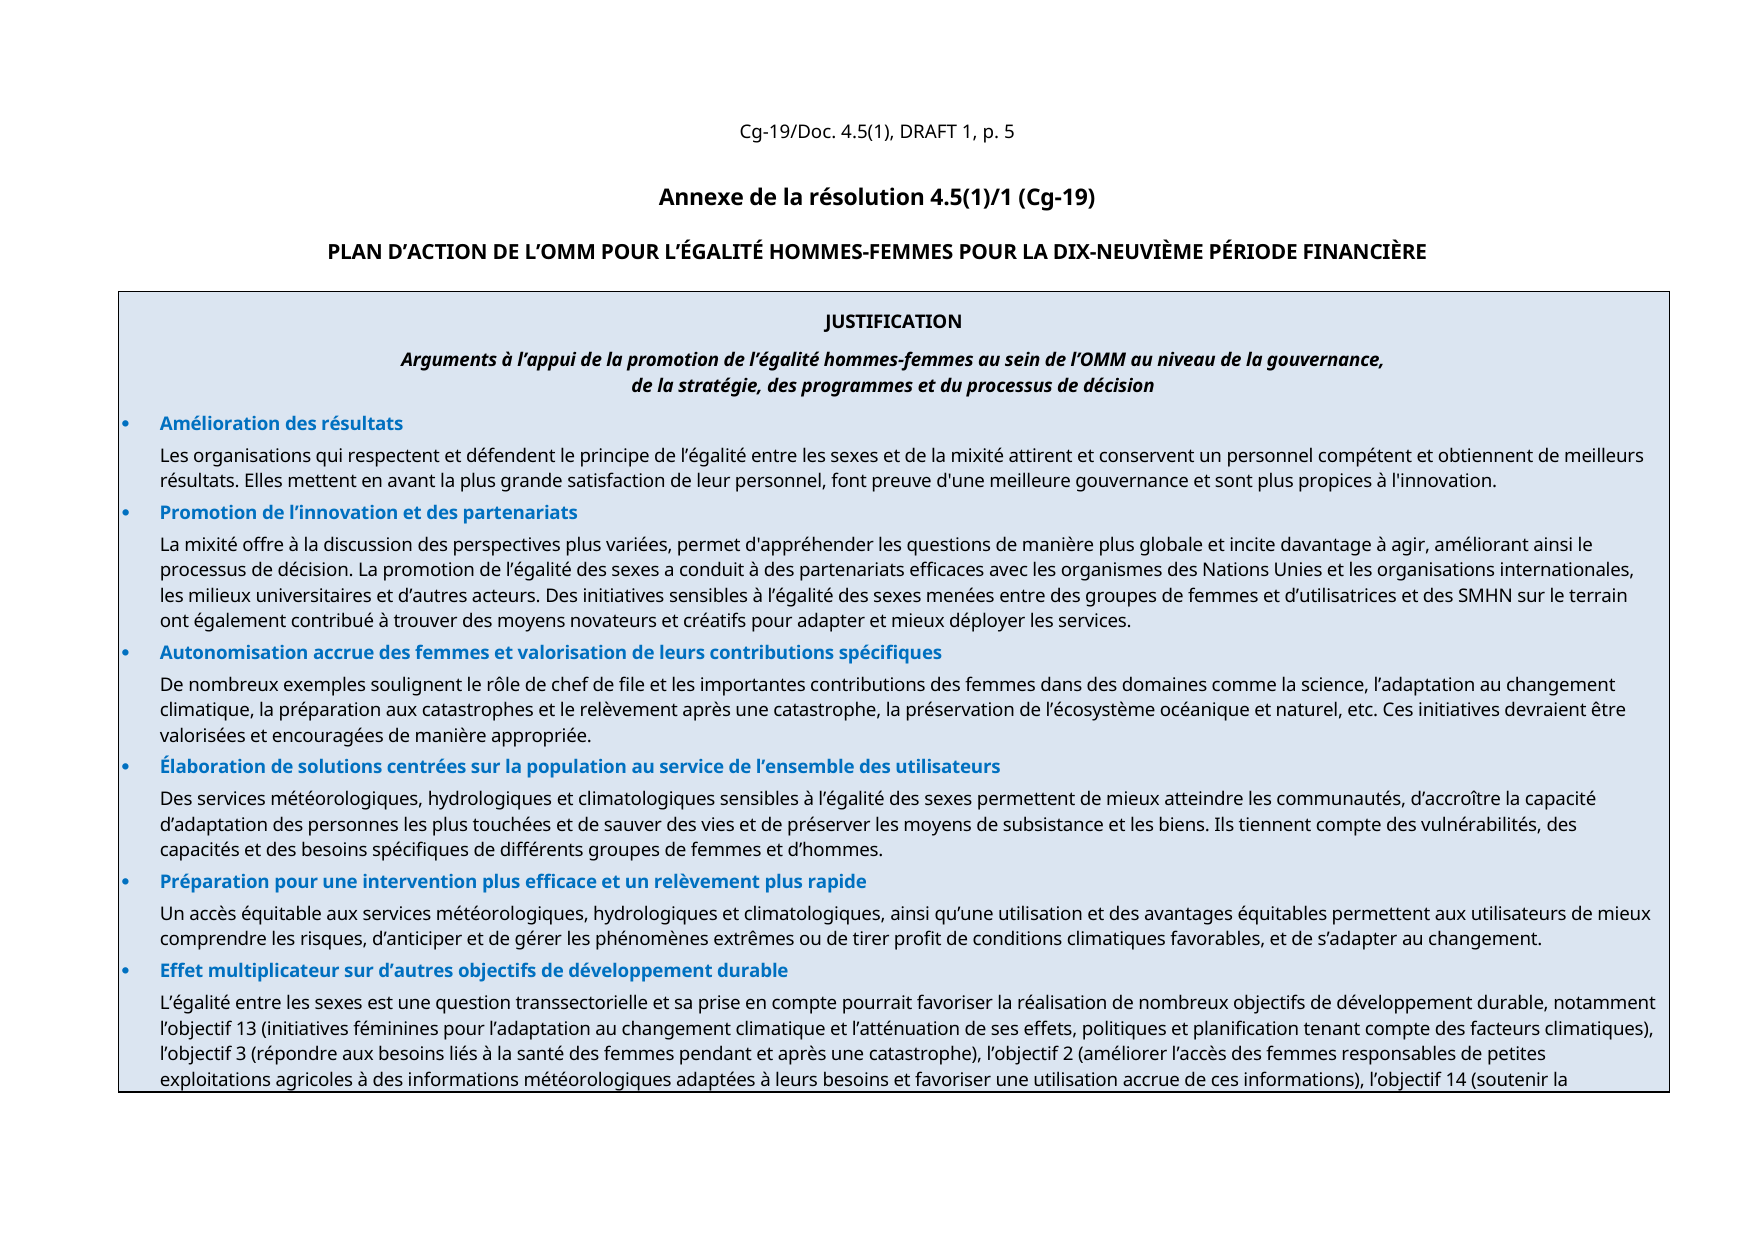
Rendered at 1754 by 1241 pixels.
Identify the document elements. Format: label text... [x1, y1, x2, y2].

subtitle PLAN D’ACTION DE L’OMM POUR L’ÉGALITÉ HOMMES-FEMMES POUR LA DIX-NEUVIÈME PÉRIODE FINANCIÈRE [118, 237, 1636, 266]
subtitle Annexe de la résolution 4.5(1)/1 (Cg-19) [118, 181, 1636, 212]
